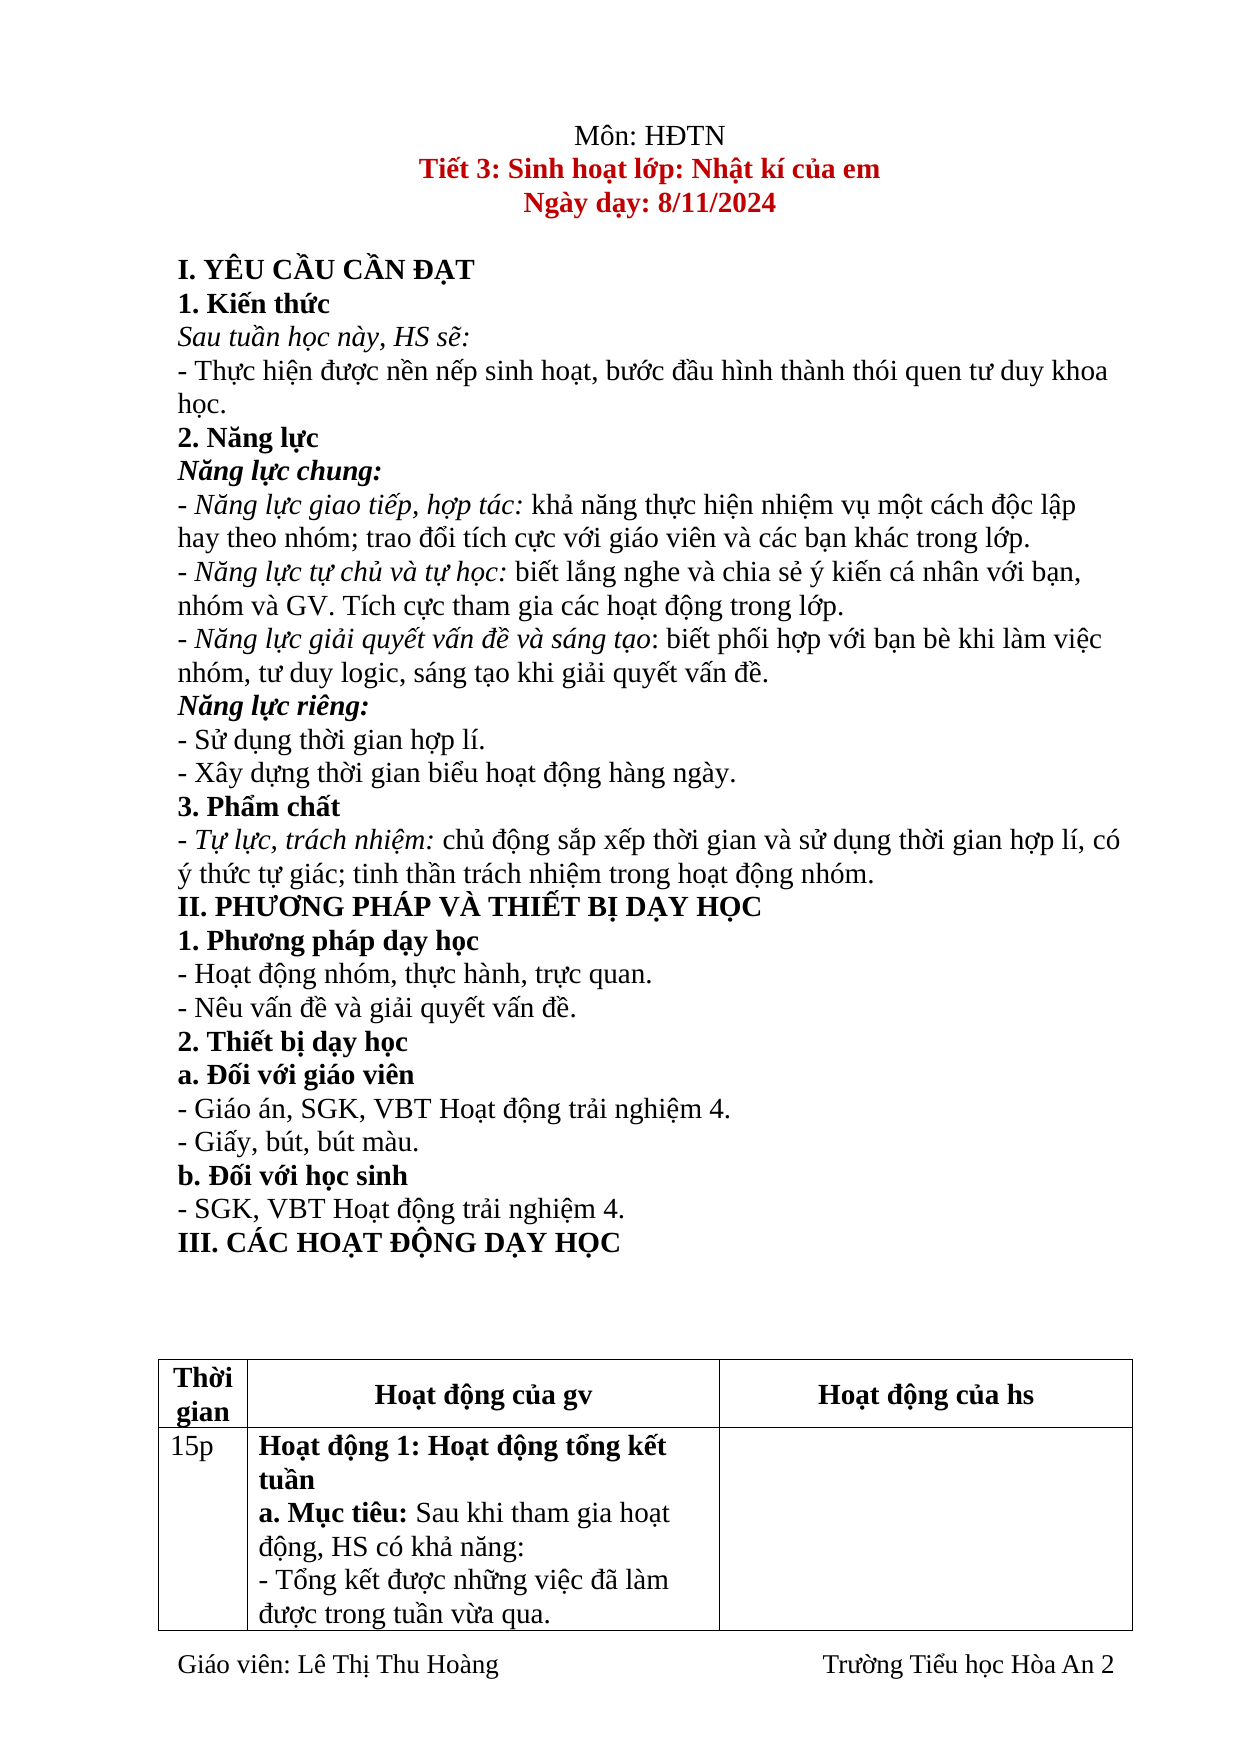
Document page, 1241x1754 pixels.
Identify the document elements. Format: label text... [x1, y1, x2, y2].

text Năng lực riêng: [177, 688, 1122, 722]
text - Nêu vấn đề và giải quyết vấn đề. [177, 990, 1122, 1024]
text 2. Năng lực [177, 420, 1122, 453]
table_header Hoạt động của hs [720, 1360, 1132, 1427]
text Môn: HĐTN [177, 118, 1122, 152]
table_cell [720, 1428, 1132, 1629]
text Sau tuần học này, HS sẽ: [177, 319, 1122, 353]
text - SGK, VBT Hoạt động trải nghiệm 4. [177, 1191, 1122, 1225]
text - Thực hiện được nền nếp sinh hoạt, bước đầu hình thành thói quen tư duy khoa học. [177, 353, 1122, 420]
text Năng lực chung: [177, 453, 1122, 487]
text - Năng lực giải quyết vấn đề và sáng tạo: biết phối hợp với bạn bè khi làm việc nhóm, tư duy logic, sáng tạo khi giải quyết vấn đề. [177, 621, 1122, 688]
text - Giáo án, SGK, VBT Hoạt động trải nghiệm 4. [177, 1091, 1122, 1124]
text II. PHƯƠNG PHÁP VÀ THIẾT BỊ DẠY HỌC [177, 889, 1122, 923]
text Ngày dạy: 8/11/2024 [177, 185, 1122, 219]
text - Hoạt động nhóm, thực hành, trực quan. [177, 957, 1122, 990]
text a. Đối với giáo viên [177, 1057, 1122, 1091]
text I. YÊU CẦU CẦN ĐẠT [177, 252, 1122, 286]
text 3. Phẩm chất [177, 789, 1122, 822]
text 1. Phương pháp dạy học [177, 923, 1122, 957]
text - Năng lực tự chủ và tự học: biết lắng nghe và chia sẻ ý kiến cá nhân với bạn, nhóm và GV. Tích cực tham gia các hoạt động trong lớp. [177, 554, 1122, 621]
table_cell 15p 20p [159, 1428, 247, 1629]
text - Năng lực giao tiếp, hợp tác: khả năng thực hiện nhiệm vụ một cách độc lập hay theo nhóm; trao đổi tích cực với giáo viên và các bạn khác trong lớp. [177, 487, 1122, 554]
text Tiết 3: Sinh hoạt lớp: Nhật kí của em [177, 152, 1122, 185]
text III. CÁC HOẠT ĐỘNG DẠY HỌC [177, 1225, 1122, 1258]
text b. Đối với học sinh [177, 1158, 1122, 1191]
table_header Thời gian [159, 1360, 247, 1427]
text 1. Kiến thức [177, 286, 1122, 319]
text - Sử dụng thời gian hợp lí. [177, 722, 1122, 755]
text - Xây dựng thời gian biểu hoạt động hàng ngày. [177, 755, 1122, 789]
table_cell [248, 1428, 719, 1629]
table_header Hoạt động của gv [248, 1360, 719, 1427]
text 2. Thiết bị dạy học [177, 1024, 1122, 1057]
text - Giấy, bút, bút màu. [177, 1124, 1122, 1158]
text - Tự lực, trách nhiệm: chủ động sắp xếp thời gian và sử dụng thời gian hợp lí, có ý thức tự giác; tinh thần trách nhiệm trong hoạt động nhóm. [177, 822, 1122, 889]
